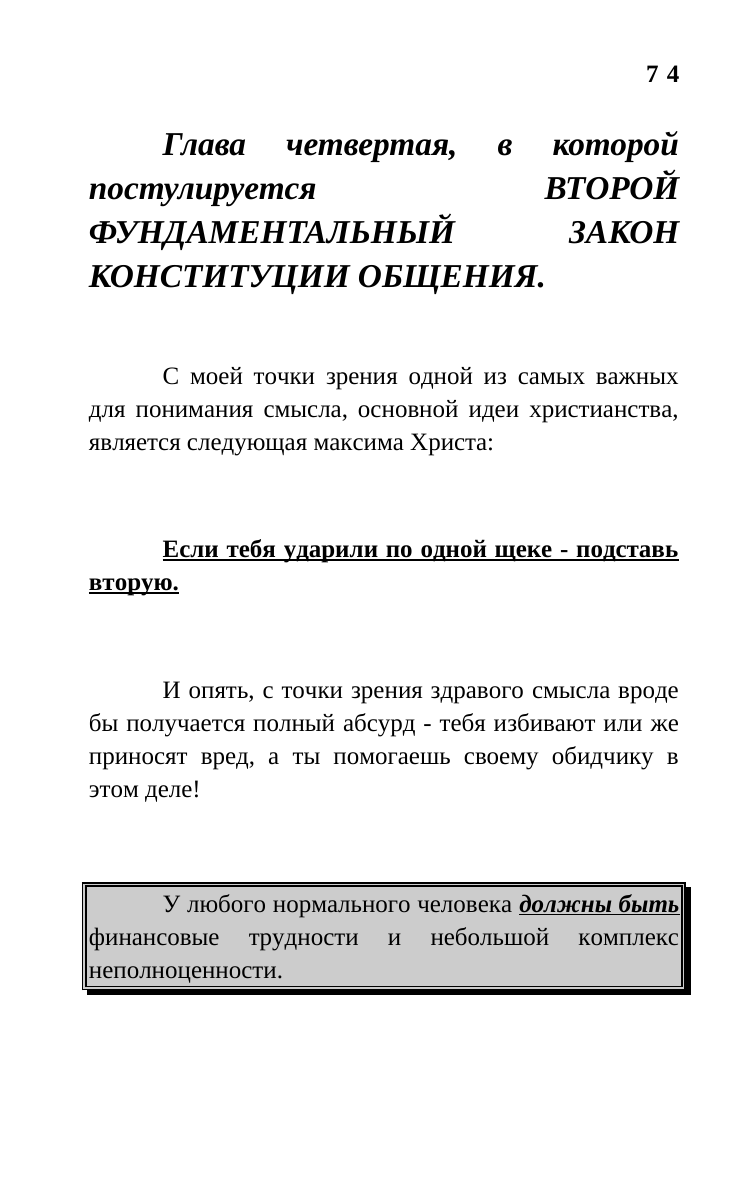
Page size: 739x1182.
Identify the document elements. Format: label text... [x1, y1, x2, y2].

text Если тебя ударили по одной щеке - подставь вторую. [89, 534, 679, 596]
text Глава четвертая, в которой постулируется ВТОРОЙ ФУНДАМЕНТАЛЬНЫЙ ЗАКОН КОНСТИТУЦИИ ОБЩЕНИЯ. [89, 124, 679, 295]
text С моей точки зрения одной из самых важных для понимания смысла, основной идеи христианства, является следующая максима Христа: [89, 361, 679, 456]
text И опять, с точки зрения здравого смысла вроде бы получается полный абсурд - тебя избивают или же приносят вред, а ты помогаешь своему обидчику в этом деле! [89, 675, 679, 803]
